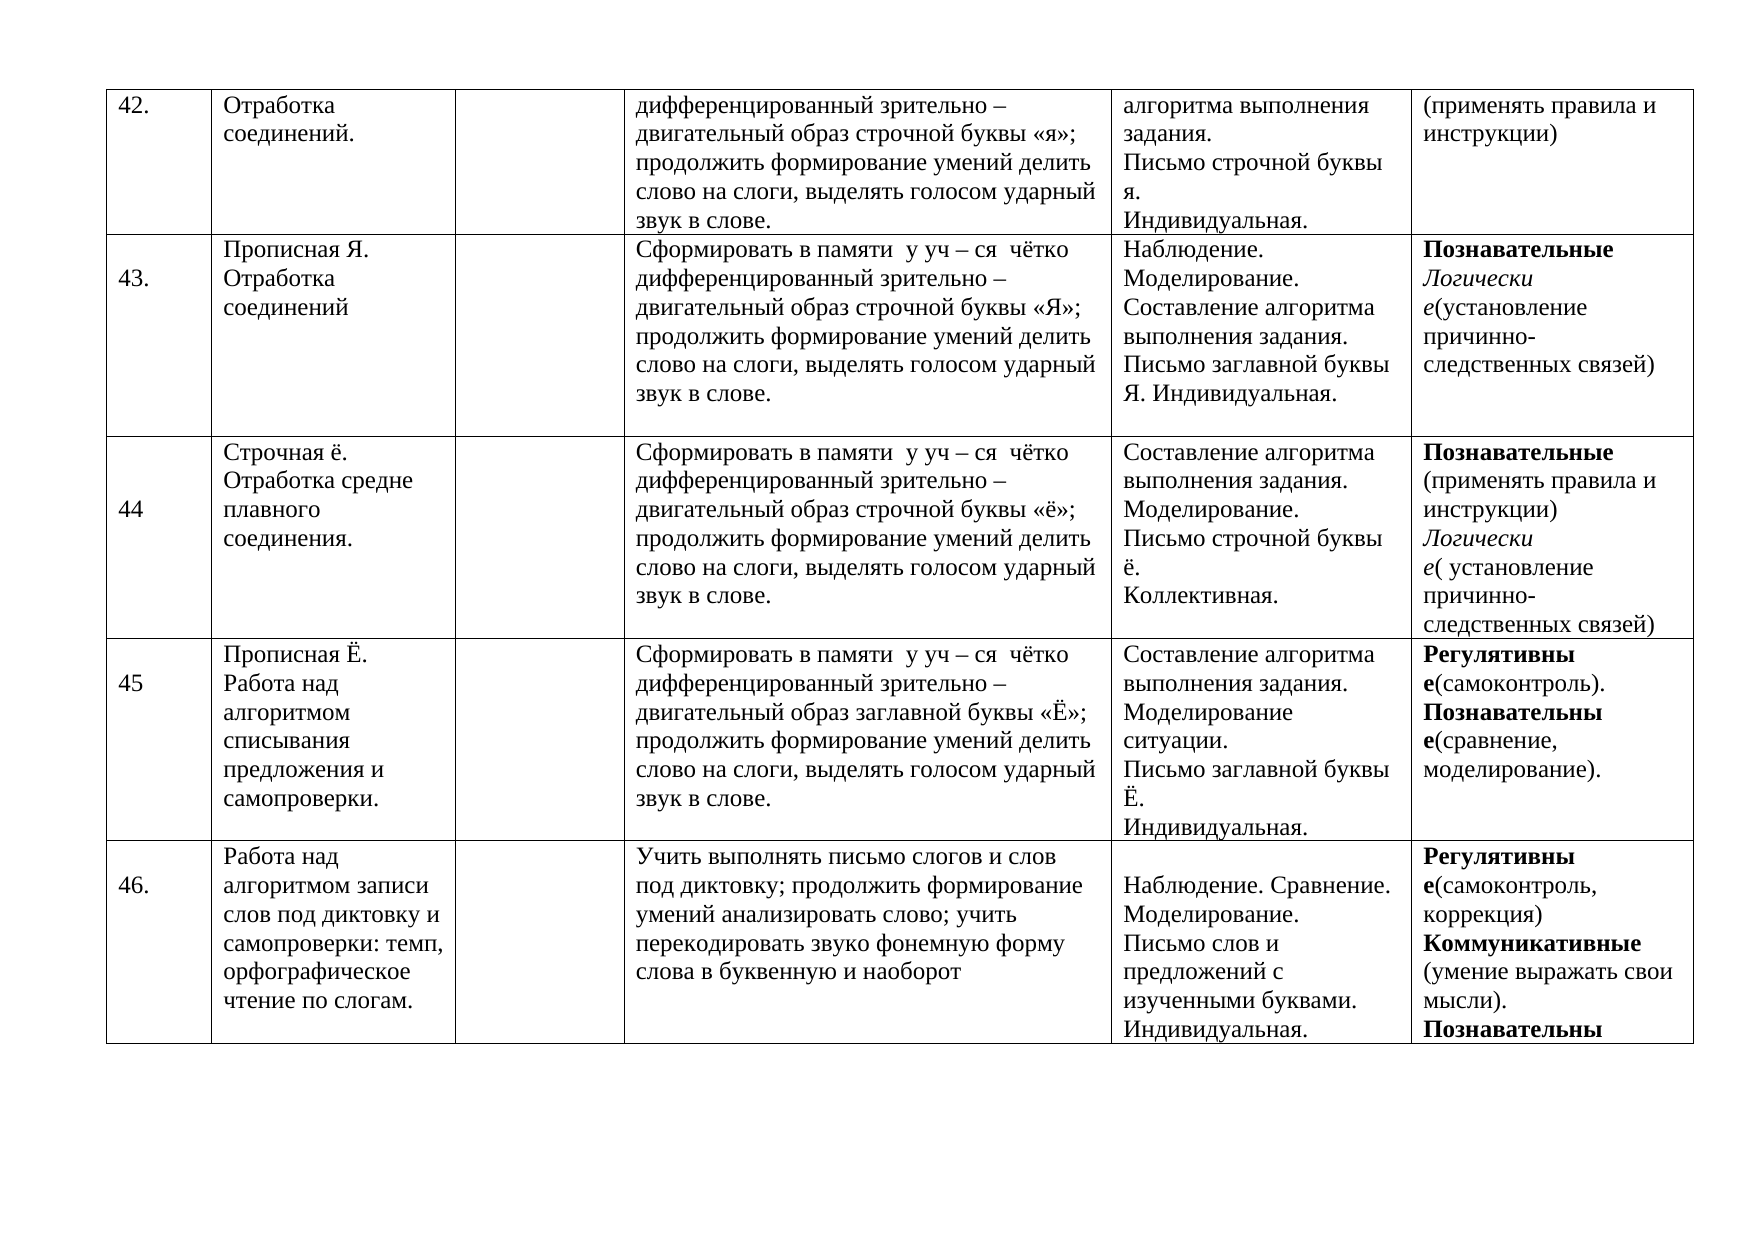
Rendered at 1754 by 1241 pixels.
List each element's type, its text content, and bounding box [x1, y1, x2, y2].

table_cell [212, 90, 455, 233]
table_cell 42. [107, 90, 211, 233]
table_cell Наблюдение. Моделирование. Составление алгоритма выполнения задания. Письмо заглавной буквы Я. Индивидуальная. [1112, 235, 1411, 436]
table_cell Регулятивные(самоконтроль). Познавательные(сравнение, моделирование). [1412, 639, 1693, 840]
table_cell Прописная Ё. Работа над алгоритмом списывания предложения и самопроверки. [212, 639, 455, 840]
table_cell 45 [107, 639, 211, 840]
table_cell 43. [107, 235, 211, 436]
table_cell Сформировать в памяти у уч – ся чётко дифференцированный зрительно – двигательный образ строчной буквы «ё»; продолжить формирование умений делить слово на слоги, выделять голосом ударный звук в слове. [625, 437, 1111, 638]
table_cell 44 [107, 437, 211, 638]
table_cell Сформировать в памяти у уч – ся чётко дифференцированный зрительно – двигательный образ заглавной буквы «Ё»; продолжить формирование умений делить слово на слоги, выделять голосом ударный звук в слове. [625, 639, 1111, 840]
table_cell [1412, 841, 1693, 1043]
table_cell Познавательные (применять правила и инструкции) Логические( установление причинно-следственных связей) [1412, 437, 1693, 638]
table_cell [1412, 90, 1693, 233]
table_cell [212, 841, 455, 1043]
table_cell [1112, 841, 1411, 1043]
table_cell [456, 639, 624, 840]
table_cell Составление алгоритма выполнения задания. Моделирование. Письмо строчной буквы ё. Коллективная. [1112, 437, 1411, 638]
table_cell Составление алгоритма выполнения задания. Моделирование ситуации. Письмо заглавной буквы Ё. Индивидуальная. [1112, 639, 1411, 840]
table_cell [625, 841, 1111, 1043]
table_cell 46. [107, 841, 211, 1043]
table_cell [456, 841, 624, 1043]
table_cell Сформировать в памяти у уч – ся чётко дифференцированный зрительно – двигательный образ строчной буквы «Я»; продолжить формирование умений делить слово на слоги, выделять голосом ударный звук в слове. [625, 235, 1111, 436]
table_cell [1112, 90, 1411, 233]
table_cell Познавательные Логические(установление причинно-следственных связей) [1412, 235, 1693, 436]
table_cell Прописная Я. Отработка соединений [212, 235, 455, 436]
table_cell [456, 235, 624, 436]
table_cell [456, 437, 624, 638]
table_cell Строчная ё. Отработка средне плавного соединения. [212, 437, 455, 638]
table_cell [456, 90, 624, 233]
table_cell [625, 90, 1111, 233]
